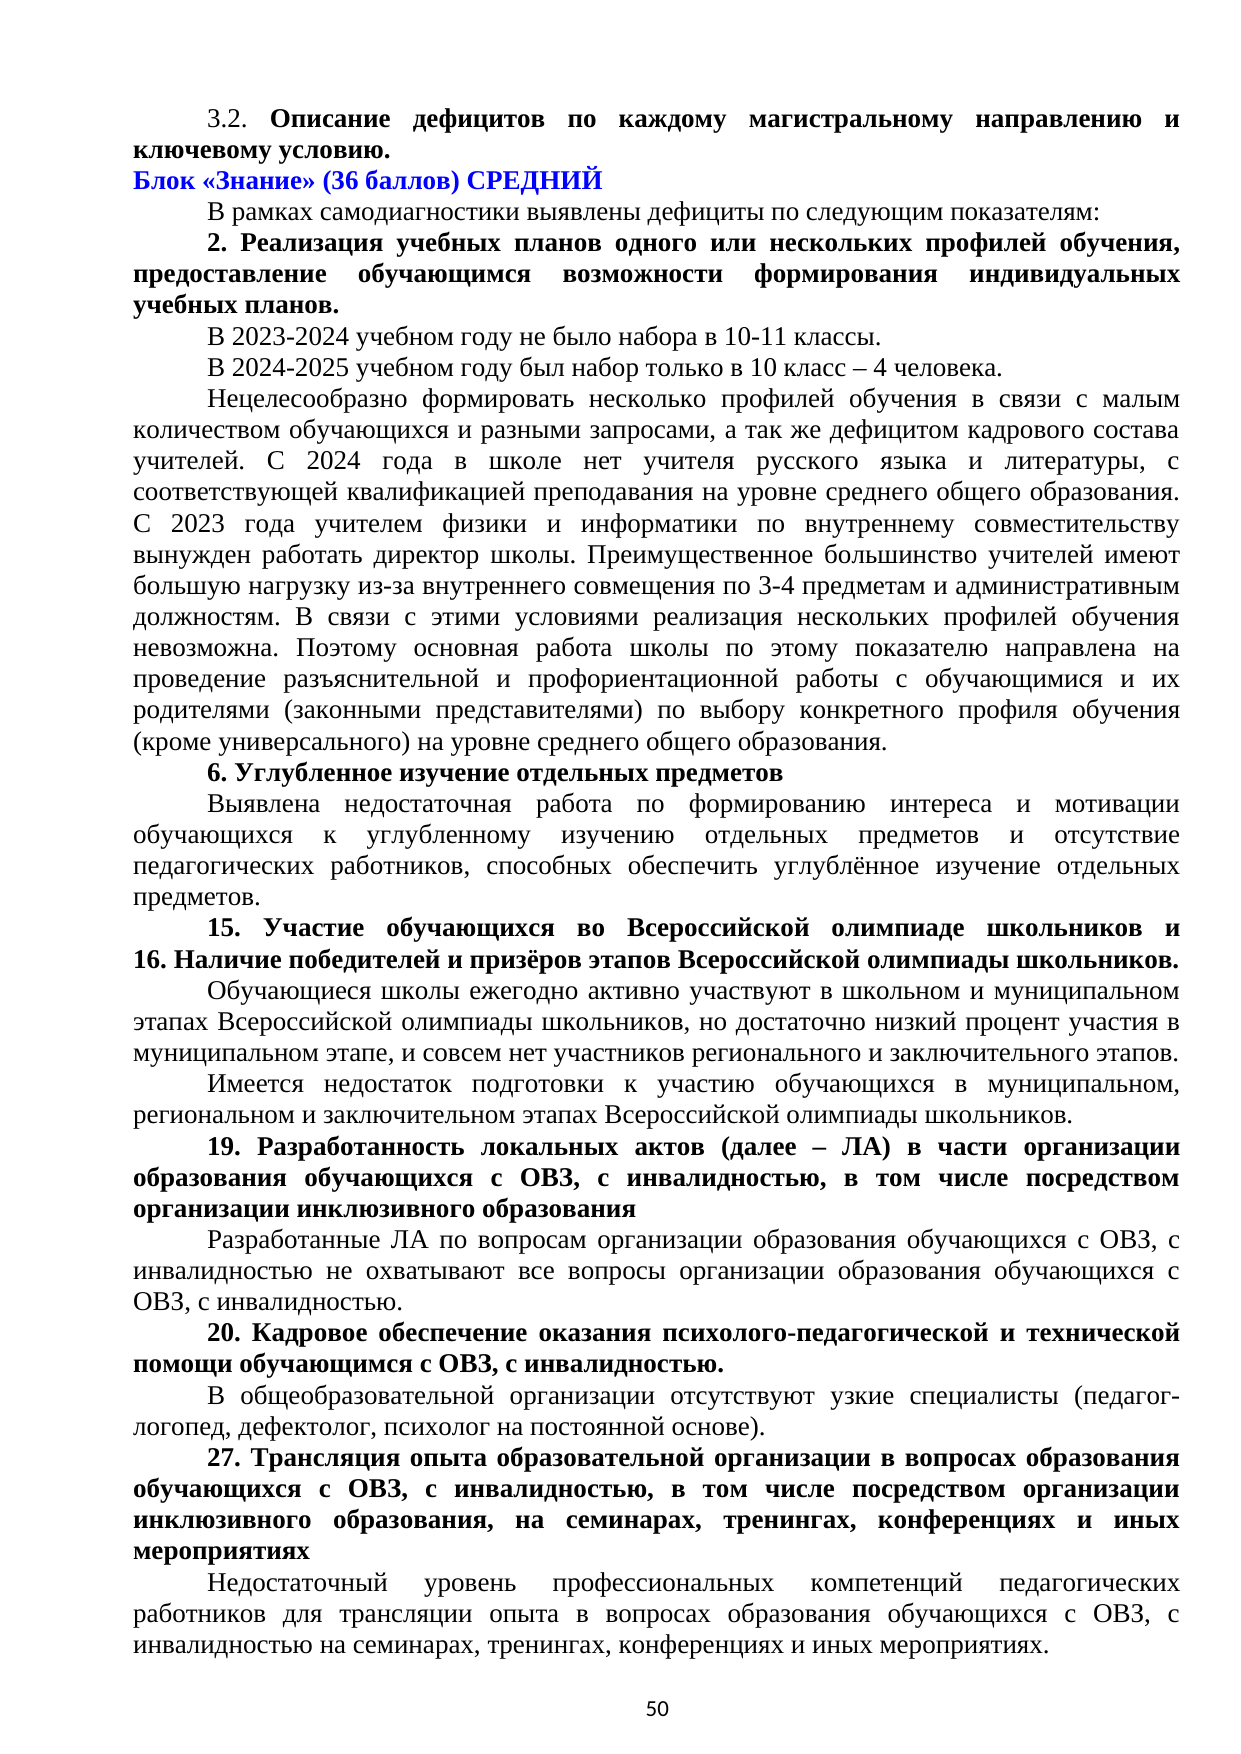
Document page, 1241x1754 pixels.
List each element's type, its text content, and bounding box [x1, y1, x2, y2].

text 19. Разработанность локальных актов (далее ‒ ЛА) в части организации образования обучающихся с ОВЗ, с инвалидностью, в том числе посредством организации инклюзивного образования [133, 1129, 1181, 1223]
text 2. Реализация учебных планов одного или нескольких профилей обучения, предоставление обучающимся возможности формирования индивидуальных учебных планов. [133, 226, 1181, 320]
text Нецелесообразно формировать несколько профилей обучения в связи с малым количеством обучающихся и разными запросами, а так же дефицитом кадрового состава учителей. С 2024 года в школе нет учителя русского языка и литературы, с соответствующей квалификацией преподавания на уровне среднего общего образования. С 2023 года учителем физики и информатики по внутреннему совместительству вынужден работать директор школы. Преимущественное большинство учителей имеют большую нагрузку из-за внутреннего совмещения по 3-4 предметам и административным должностям. В связи с этими условиями реализация нескольких профилей обучения невозможна. Поэтому основная работа школы по этому показателю направлена на проведение разъяснительной и профориентационной работы с обучающимися и их родителями (законными представителями) по выбору конкретного профиля обучения (кроме универсального) на уровне среднего общего образования. [133, 382, 1181, 756]
text Имеется недостаток подготовки к участию обучающихся в муниципальном, региональном и заключительном этапах Всероссийской олимпиады школьников. [133, 1067, 1181, 1129]
text 20. Кадровое обеспечение оказания психолого-педагогической и технической помощи обучающимся с ОВЗ, с инвалидностью. [133, 1316, 1181, 1379]
text 15. Участие обучающихся во Всероссийской олимпиаде школьников и 16. Наличие победителей и призёров этапов Всероссийской олимпиады школьников. [133, 912, 1181, 974]
text Разработанные ЛА по вопросам организации образования обучающихся с ОВЗ, с инвалидностью не охватывают все вопросы организации образования обучающихся с ОВЗ, с инвалидностью. [133, 1223, 1181, 1316]
text В общеобразовательной организации отсутствуют узкие специалисты (педагог-логопед, дефектолог, психолог на постоянной основе). [133, 1379, 1181, 1441]
text 6. Углубленное изучение отдельных предметов [133, 756, 1181, 787]
text В рамках самодиагностики выявлены дефициты по следующим показателям: [133, 195, 1181, 226]
text Недостаточный уровень профессиональных компетенций педагогических работников для трансляции опыта в вопросах образования обучающихся с ОВЗ, с инвалидностью на семинарах, тренингах, конференциях и иных мероприятиях. [133, 1566, 1181, 1659]
text 3.2. Описание дефицитов по каждому магистральному направлению и ключевому условию. [133, 102, 1181, 164]
text Выявлена недостаточная работа по формированию интереса и мотивации обучающихся к углубленному изучению отдельных предметов и отсутствие педагогических работников, способных обеспечить углублённое изучение отдельных предметов. [133, 787, 1181, 912]
text Блок «Знание» (36 баллов) СРЕДНИЙ [133, 164, 1181, 195]
text В 2024-2025 учебном году был набор только в 10 класс – 4 человека. [133, 351, 1181, 382]
text 27. Трансляция опыта образовательной организации в вопросах образования обучающихся с ОВЗ, с инвалидностью, в том числе посредством организации инклюзивного образования, на семинарах, тренингах, конференциях и иных мероприятиях [133, 1441, 1181, 1566]
text Обучающиеся школы ежегодно активно участвуют в школьном и муниципальном этапах Всероссийской олимпиады школьников, но достаточно низкий процент участия в муниципальном этапе, и совсем нет участников регионального и заключительного этапов. [133, 974, 1181, 1067]
text В 2023-2024 учебном году не было набора в 10-11 классы. [133, 320, 1181, 351]
